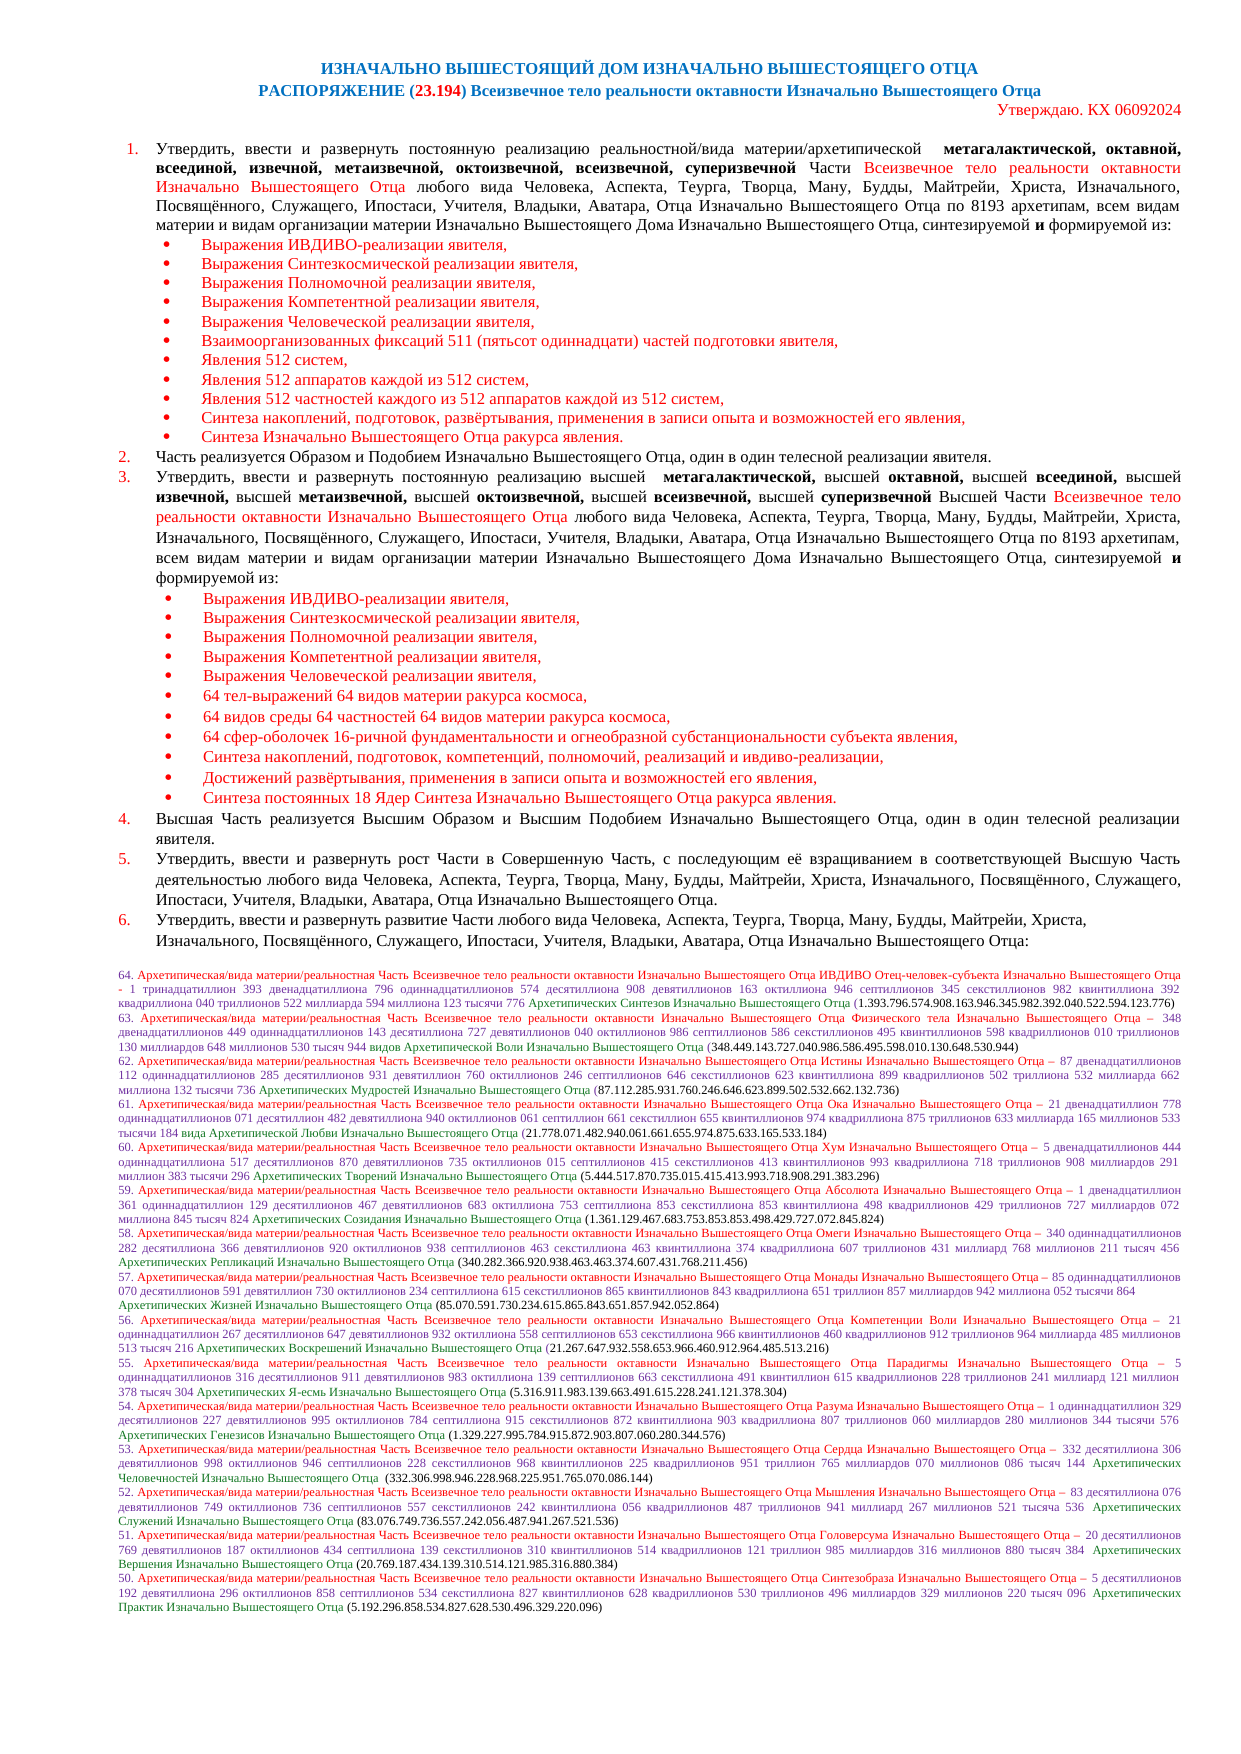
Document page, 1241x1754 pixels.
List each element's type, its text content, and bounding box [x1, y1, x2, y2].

text ИЗНАЧАЛЬНО ВЫШЕСТОЯЩИЙ ДОМ ИЗНАЧАЛЬНО ВЫШЕСТОЯЩЕГО ОТЦА [118, 59, 1181, 78]
list Явления 512 аппаратов каждой из 512 систем, [163, 369, 1181, 388]
list Выражения Полномочной реализации явителя, [163, 273, 1181, 292]
text 60. Архетипическая/вида материи/реальностная Часть Всеизвечное тело реальности октавности Изначально Вышестоящего Отца Хум Изначально Вышестоящего Отца – 5 двенадцатиллионов 444 одиннадцатиллиона 517 десятиллионов 870 девятиллионов 735 октиллионов 015 септиллионов 415 секстиллионов 413 квинтиллионов 993 квадриллиона 718 триллионов 908 миллиардов 291 миллион 383 тысячи 296 Архетипических Творений Изначально Вышестоящего Отца (5.444.517.870.735.015.415.413.993.718.908.291.383.296) [118, 1140, 1181, 1183]
list Явления 512 систем, [163, 350, 1181, 369]
list Выражения Синтезкосмической реализации явителя, [163, 254, 1181, 273]
list Выражения Полномочной реализации явителя, [165, 627, 1181, 646]
list Утвердить, ввести и развернуть развитие Части любого вида Человека, Аспекта, Теурга, Творца, Ману, Будды, Майтрейи, Христа, Изначального, Посвящённого, Служащего, Ипостаси, Учителя, Владыки, Аватара, Отца Изначально Вышестоящего Отца: [118, 910, 1181, 949]
text 58. Архетипическая/вида материи/реальностная Часть Всеизвечное тело реальности октавности Изначально Вышестоящего Отца Омеги Изначально Вышестоящего Отца – 340 одиннадцатиллионов 282 десятиллиона 366 девятиллионов 920 октиллионов 938 септиллионов 463 секстиллиона 463 квинтиллиона 374 квадриллиона 607 триллионов 431 миллиард 768 миллионов 211 тысяч 456 Архетипических Репликаций Изначально Вышестоящего Отца (340.282.366.920.938.463.463.374.607.431.768.211.456) [118, 1226, 1181, 1269]
list Утвердить, ввести и развернуть рост Части в Совершенную Часть, с последующим её взращиванием в соответствующей Высшую Часть деятельностью любого вида Человека, Аспекта, Теурга, Творца, Ману, Будды, Майтрейи, Христа, Изначального, Посвящённого, Служащего, Ипостаси, Учителя, Владыки, Аватара, Отца Изначально Вышестоящего Отца. [118, 849, 1181, 909]
list 64 видов среды 64 частностей 64 видов материи ракурса космоса, [165, 706, 1181, 726]
list Утвердить, ввести и развернуть постоянную реализацию реальностной/вида материи/архетипической метагалактической, октавной, всеединой, извечной, метаизвечной, октоизвечной, всеизвечной, суперизвечной Части Всеизвечное тело реальности октавности Изначально Вышестоящего Отца любого вида Человека, Аспекта, Теурга, Творца, Ману, Будды, Майтрейи, Христа, Изначального, Посвящённого, Служащего, Ипостаси, Учителя, Владыки, Аватара, Отца Изначально Вышестоящего Отца по 8193 архетипам, всем видам материи и видам организации материи Изначально Вышестоящего Дома Изначально Вышестоящего Отца, синтезируемой и формируемой из: [126, 138, 1181, 234]
text 54. Архетипическая/вида материи/реальностная Часть Всеизвечное тело реальности октавности Изначально Вышестоящего Отца Разума Изначально Вышестоящего Отца – 1 одиннадцатиллион 329 десятиллионов 227 девятиллионов 995 октиллионов 784 септиллиона 915 секстиллионов 872 квинтиллиона 903 квадриллиона 807 триллионов 060 миллиардов 280 миллионов 344 тысячи 576 Архетипических Генезисов Изначально Вышестоящего Отца (1.329.227.995.784.915.872.903.807.060.280.344.576) [118, 1399, 1181, 1442]
text 51. Архетипическая/вида материи/реальностная Часть Всеизвечное тело реальности октавности Изначально Вышестоящего Отца Головерсума Изначально Вышестоящего Отца – 20 десятиллионов 769 девятиллионов 187 октиллионов 434 септиллиона 139 секстиллионов 310 квинтиллионов 514 квадриллионов 121 триллион 985 миллиардов 316 миллионов 880 тысяч 384 Архетипических Вершения Изначально Вышестоящего Отца (20.769.187.434.139.310.514.121.985.316.880.384) [118, 1528, 1181, 1571]
list Синтеза накоплений, подготовок, компетенций, полномочий, реализаций и ивдиво-реализации, [165, 747, 1181, 767]
text 57. Архетипическая/вида материи/реальностная Часть Всеизвечное тело реальности октавности Изначально Вышестоящего Отца Монады Изначально Вышестоящего Отца – 85 одиннадцатиллионов 070 десятиллионов 591 девятиллион 730 октиллионов 234 септиллиона 615 секстиллионов 865 квинтиллионов 843 квадриллиона 651 триллион 857 миллиардов 942 миллиона 052 тысячи 864 Архетипических Жизней Изначально Вышестоящего Отца (85.070.591.730.234.615.865.843.651.857.942.052.864) [118, 1269, 1181, 1312]
list Синтеза накоплений, подготовок, развёртывания, применения в записи опыта и возможностей его явления, [163, 408, 1181, 427]
list Синтеза постоянных 18 Ядер Синтеза Изначально Вышестоящего Отца ракурса явления. [165, 788, 1181, 807]
list Выражения Компетентной реализации явителя, [165, 646, 1181, 666]
list Выражения ИВДИВО-реализации явителя, [163, 234, 1181, 254]
text 63. Архетипическая/вида материи/реальностная Часть Всеизвечное тело реальности октавности Изначально Вышестоящего Отца Физического тела Изначально Вышестоящего Отца – 348 двенадцатиллионов 449 одиннадцатиллионов 143 десятиллиона 727 девятиллионов 040 октиллионов 986 септиллионов 586 секстиллионов 495 квинтиллионов 598 квадриллионов 010 триллионов 130 миллиардов 648 миллионов 530 тысяч 944 видов Архетипической Воли Изначально Вышестоящего Отца (348.449.143.727.040.986.586.495.598.010.130.648.530.944) [118, 1011, 1181, 1054]
list Выражения Синтезкосмической реализации явителя, [165, 608, 1181, 627]
text 64. Архетипическая/вида материи/реальностная Часть Всеизвечное тело реальности октавности Изначально Вышестоящего Отца ИВДИВО Отец-человек-субъекта Изначально Вышестоящего Отца - 1 тринадцатиллион 393 двенадцатиллиона 796 одиннадцатиллионов 574 десятиллиона 908 девятиллионов 163 октиллиона 946 септиллионов 345 секстиллионов 982 квинтиллиона 392 квадриллиона 040 триллионов 522 миллиарда 594 миллиона 123 тысячи 776 Архетипических Синтезов Изначально Вышестоящего Отца (1.393.796.574.908.163.946.345.982.392.040.522.594.123.776) [118, 967, 1181, 1011]
text 52. Архетипическая/вида материи/реальностная Часть Всеизвечное тело реальности октавности Изначально Вышестоящего Отца Мышления Изначально Вышестоящего Отца – 83 десятиллиона 076 девятиллионов 749 октиллионов 736 септиллионов 557 секстиллионов 242 квинтиллиона 056 квадриллионов 487 триллионов 941 миллиард 267 миллионов 521 тысяча 536 Архетипических Служений Изначально Вышестоящего Отца (83.076.749.736.557.242.056.487.941.267.521.536) [118, 1485, 1181, 1528]
list Синтеза Изначально Вышестоящего Отца ракурса явления. [163, 427, 1181, 446]
list 64 сфер-оболочек 16-ричной фундаментальности и огнеобразной субстанциональности субъекта явления, [165, 727, 1181, 746]
list Взаимоорганизованных фиксаций 511 (пятьсот одиннадцати) частей подготовки явителя, [163, 331, 1181, 350]
text 61. Архетипическая/вида материи/реальностная Часть Всеизвечное тело реальности октавности Изначально Вышестоящего Отца Ока Изначально Вышестоящего Отца – 21 двенадцатиллион 778 одиннадцатиллионов 071 десятиллион 482 девятиллиона 940 октиллионов 061 септиллион 661 секстиллион 655 квинтиллионов 974 квадриллиона 875 триллионов 633 миллиарда 165 миллионов 533 тысячи 184 вида Архетипической Любви Изначально Вышестоящего Отца (21.778.071.482.940.061.661.655.974.875.633.165.533.184) [118, 1097, 1181, 1140]
text 55. Архетипическая/вида материи/реальностная Часть Всеизвечное тело реальности октавности Изначально Вышестоящего Отца Парадигмы Изначально Вышестоящего Отца – 5 одиннадцатиллионов 316 десятиллионов 911 девятиллионов 983 октиллиона 139 септиллионов 663 секстиллиона 491 квинтиллион 615 квадриллионов 228 триллионов 241 миллиард 121 миллион 378 тысяч 304 Архетипических Я-есмь Изначально Вышестоящего Отца (5.316.911.983.139.663.491.615.228.241.121.378.304) [118, 1356, 1181, 1399]
list Утвердить, ввести и развернуть постоянную реализацию высшей метагалактической, высшей октавной, высшей всеединой, высшей извечной, высшей метаизвечной, высшей октоизвечной, высшей всеизвечной, высшей суперизвечной Высшей Части Всеизвечное тело реальности октавности Изначально Вышестоящего Отца любого вида Человека, Аспекта, Теурга, Творца, Ману, Будды, Майтрейи, Христа, Изначального, Посвящённого, Служащего, Ипостаси, Учителя, Владыки, Аватара, Отца Изначально Вышестоящего Отца по 8193 архетипам, всем видам материи и видам организации материи Изначально Вышестоящего Дома Изначально Вышестоящего Отца, синтезируемой и формируемой из: [118, 467, 1181, 587]
text 50. Архетипическая/вида материи/реальностная Часть Всеизвечное тело реальности октавности Изначально Вышестоящего Отца Синтезобраза Изначально Вышестоящего Отца – 5 десятиллионов 192 девятиллиона 296 октиллионов 858 септиллионов 534 секстиллиона 827 квинтиллионов 628 квадриллионов 530 триллионов 496 миллиардов 329 миллионов 220 тысяч 096 Архетипических Практик Изначально Вышестоящего Отца (5.192.296.858.534.827.628.530.496.329.220.096) [118, 1571, 1181, 1614]
list Высшая Часть реализуется Высшим Образом и Высшим Подобием Изначально Вышестоящего Отца, один в один телесной реализации явителя. [118, 808, 1181, 848]
subtitle РАСПОРЯЖЕНИЕ (23.194) Всеизвечное тело реальности октавности Изначально Вышестоящего Отца [118, 81, 1181, 100]
text 62. Архетипическая/вида материи/реальностная Часть Всеизвечное тело реальности октавности Изначально Вышестоящего Отца Истины Изначально Вышестоящего Отца – 87 двенадцатиллионов 112 одиннадцатиллионов 285 десятиллионов 931 девятиллион 760 октиллионов 246 септиллионов 646 секстиллионов 623 квинтиллиона 899 квадриллионов 502 триллиона 532 миллиарда 662 миллиона 132 тысячи 736 Архетипических Мудростей Изначально Вышестоящего Отца (87.112.285.931.760.246.646.623.899.502.532.662.132.736) [118, 1054, 1181, 1097]
list Выражения Человеческой реализации явителя, [163, 311, 1181, 331]
list Выражения Человеческой реализации явителя, [165, 666, 1181, 685]
text Утверждаю. КХ 06092024 [118, 100, 1181, 119]
list 64 тел-выражений 64 видов материи ракурса космоса, [165, 686, 1181, 705]
text 59. Архетипическая/вида материи/реальностная Часть Всеизвечное тело реальности октавности Изначально Вышестоящего Отца Абсолюта Изначально Вышестоящего Отца – 1 двенадцатиллион 361 одиннадцатиллион 129 десятиллионов 467 девятиллионов 683 октиллиона 753 септиллиона 853 секстиллиона 853 квинтиллиона 498 квадриллионов 429 триллионов 727 миллиардов 072 миллиона 845 тысяч 824 Архетипических Созидания Изначально Вышестоящего Отца (1.361.129.467.683.753.853.853.498.429.727.072.845.824) [118, 1183, 1181, 1226]
list Выражения Компетентной реализации явителя, [163, 292, 1181, 311]
text 53. Архетипическая/вида материи/реальностная Часть Всеизвечное тело реальности октавности Изначально Вышестоящего Отца Сердца Изначально Вышестоящего Отца – 332 десятиллиона 306 девятиллионов 998 октиллионов 946 септиллионов 228 секстиллионов 968 квинтиллионов 225 квадриллионов 951 триллион 765 миллиардов 070 миллионов 086 тысяч 144 Архетипических Человечностей Изначально Вышестоящего Отца (332.306.998.946.228.968.225.951.765.070.086.144) [118, 1442, 1181, 1485]
list Явления 512 частностей каждого из 512 аппаратов каждой из 512 систем, [163, 388, 1181, 408]
text 56. Архетипическая/вида материи/реальностная Часть Всеизвечное тело реальности октавности Изначально Вышестоящего Отца Компетенции Воли Изначально Вышестоящего Отца – 21 одиннадцатиллион 267 десятиллионов 647 девятиллионов 932 октиллиона 558 септиллионов 653 секстиллиона 966 квинтиллионов 460 квадриллионов 912 триллионов 964 миллиарда 485 миллионов 513 тысяч 216 Архетипических Воскрешений Изначально Вышестоящего Отца (21.267.647.932.558.653.966.460.912.964.485.513.216) [118, 1312, 1181, 1356]
list Достижений развёртывания, применения в записи опыта и возможностей его явления, [165, 768, 1181, 787]
list Выражения ИВДИВО-реализации явителя, [165, 588, 1181, 608]
list Часть реализуется Образом и Подобием Изначально Вышестоящего Отца, один в один телесной реализации явителя. [118, 446, 1181, 466]
